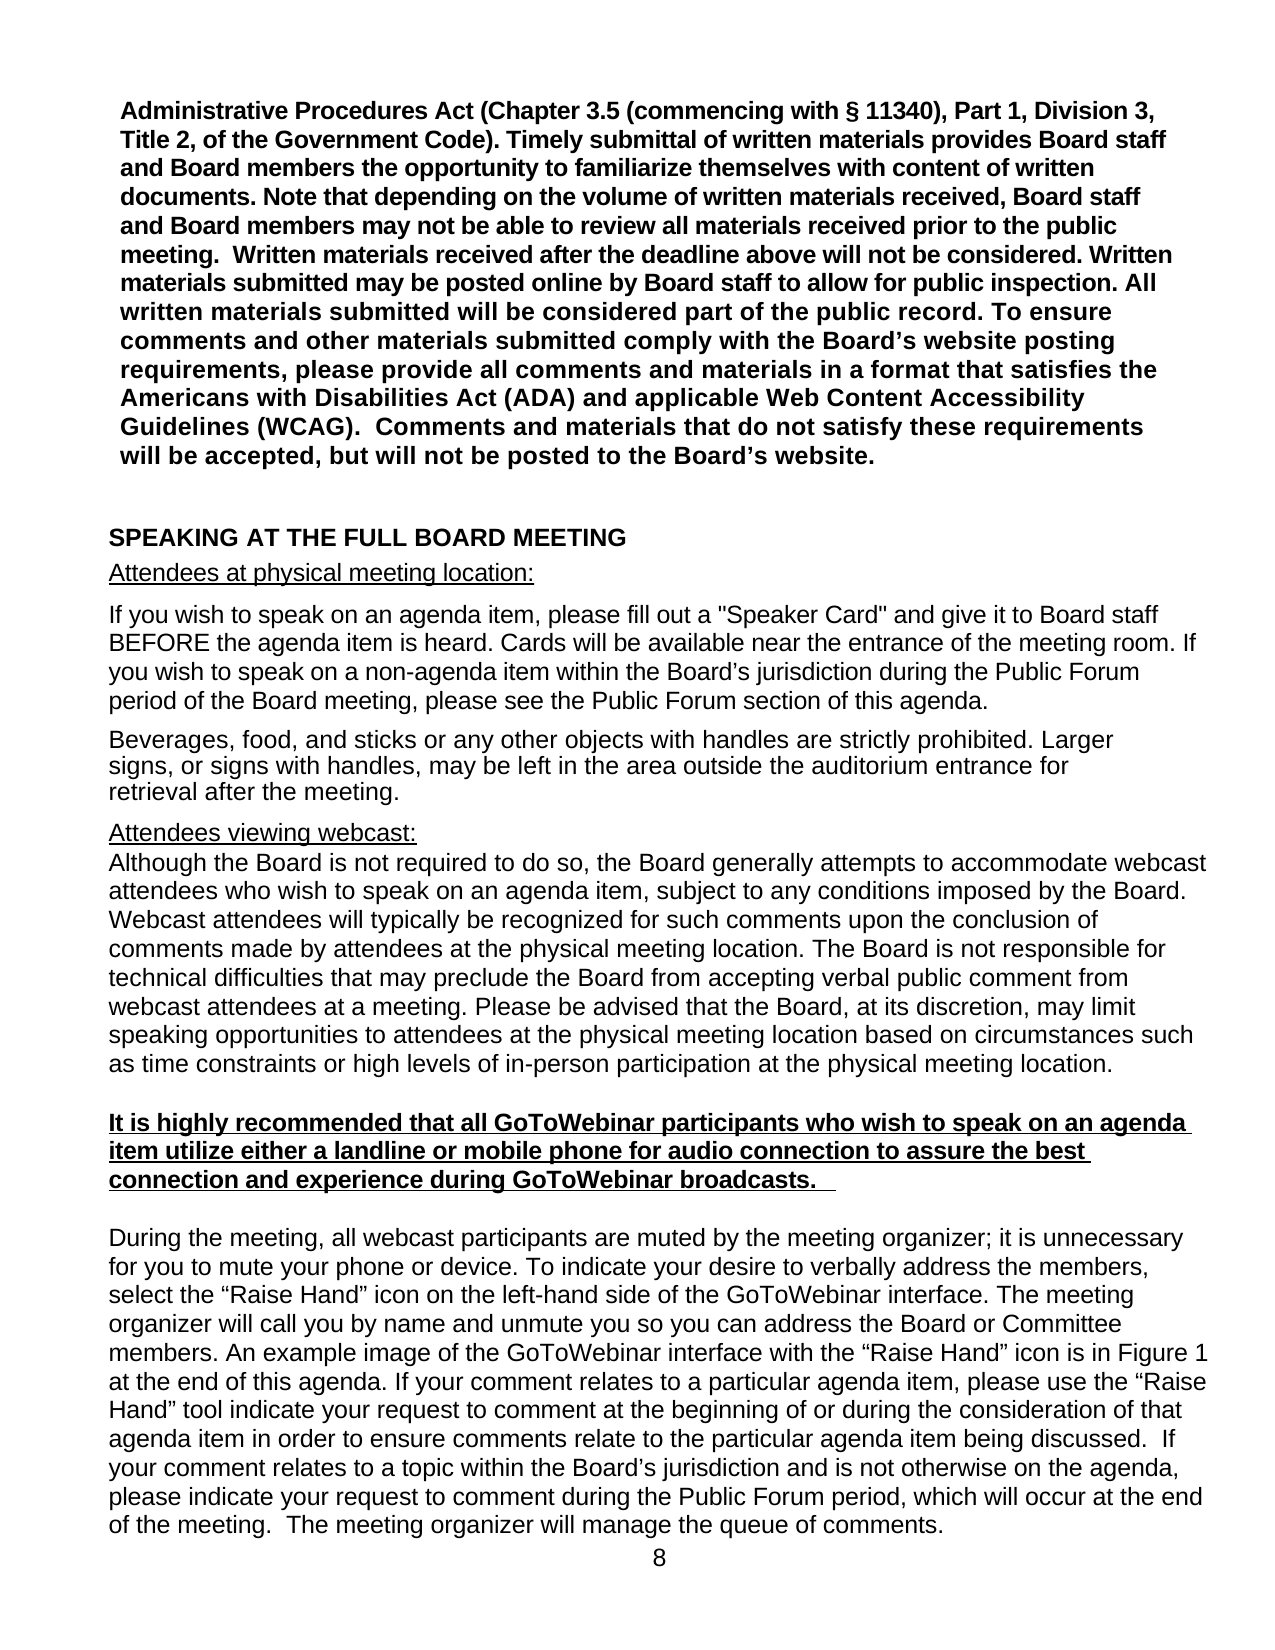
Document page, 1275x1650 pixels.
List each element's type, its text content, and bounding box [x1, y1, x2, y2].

text Although the Board is not required to do so, the Board generally attempts to accommodate webcast attendees who wish to speak on an agenda item, subject to any conditions imposed by the Board. [108, 847, 1210, 905]
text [120, 96, 1183, 469]
text If you wish to speak on an agenda item, please fill out a "Speaker Card" and give it to Board staff BEFORE the agenda item is heard. Cards will be available near the entrance of the meeting room. If you wish to speak on a non-agenda item within the Board’s jurisdiction during the Public Forum period of the Board meeting, please see the Public Forum section of this agenda. [108, 599, 1210, 714]
text Webcast attendees will typically be recognized for such comments upon the conclusion of comments made by attendees at the physical meeting location. The Board is not responsible for technical difficulties that may preclude the Board from accepting verbal public comment from webcast attendees at a meeting. Please be advised that the Board, at its discretion, may limit speaking opportunities to attendees at the physical meeting location based on circumstances such as time constraints or high levels of in-person participation at the physical meeting location. [108, 905, 1210, 1078]
text Attendees at physical meeting location: [108, 558, 1210, 587]
text Attendees viewing webcast: [108, 818, 1210, 847]
text During the meeting, all webcast participants are muted by the meeting organizer; it is unnecessary for you to mute your phone or device. To indicate your desire to verbally address the members, select the “Raise Hand” icon on the left-hand side of the GoToWebinar interface. The meeting organizer will call you by name and unmute you so you can address the Board or Committee members. An example image of the GoToWebinar interface with the “Raise Hand” icon is in Figure 1 at the end of this agenda. If your comment relates to a particular agenda item, please use the “Raise Hand” tool indicate your request to comment at the beginning of or during the consideration of that agenda item in order to ensure comments relate to the particular agenda item being discussed. If your comment relates to a topic within the Board’s jurisdiction and is not otherwise on the agenda, please indicate your request to comment during the Public Forum period, which will occur at the end of the meeting. The meeting organizer will manage the queue of comments. [108, 1223, 1210, 1539]
text SPEAKING AT THE FULL BOARD MEETING [108, 523, 1210, 552]
text It is highly recommended that all GoToWebinar participants who wish to speak on an agenda item utilize either a landline or mobile phone for audio connection to assure the best connection and experience during GoToWebinar broadcasts. [108, 1107, 1210, 1194]
text Beverages, food, and sticks or any other objects with handles are strictly prohibited. Larger signs, or signs with handles, may be left in the area outside the auditorium entrance for retrieval after the meeting. [108, 727, 1164, 806]
